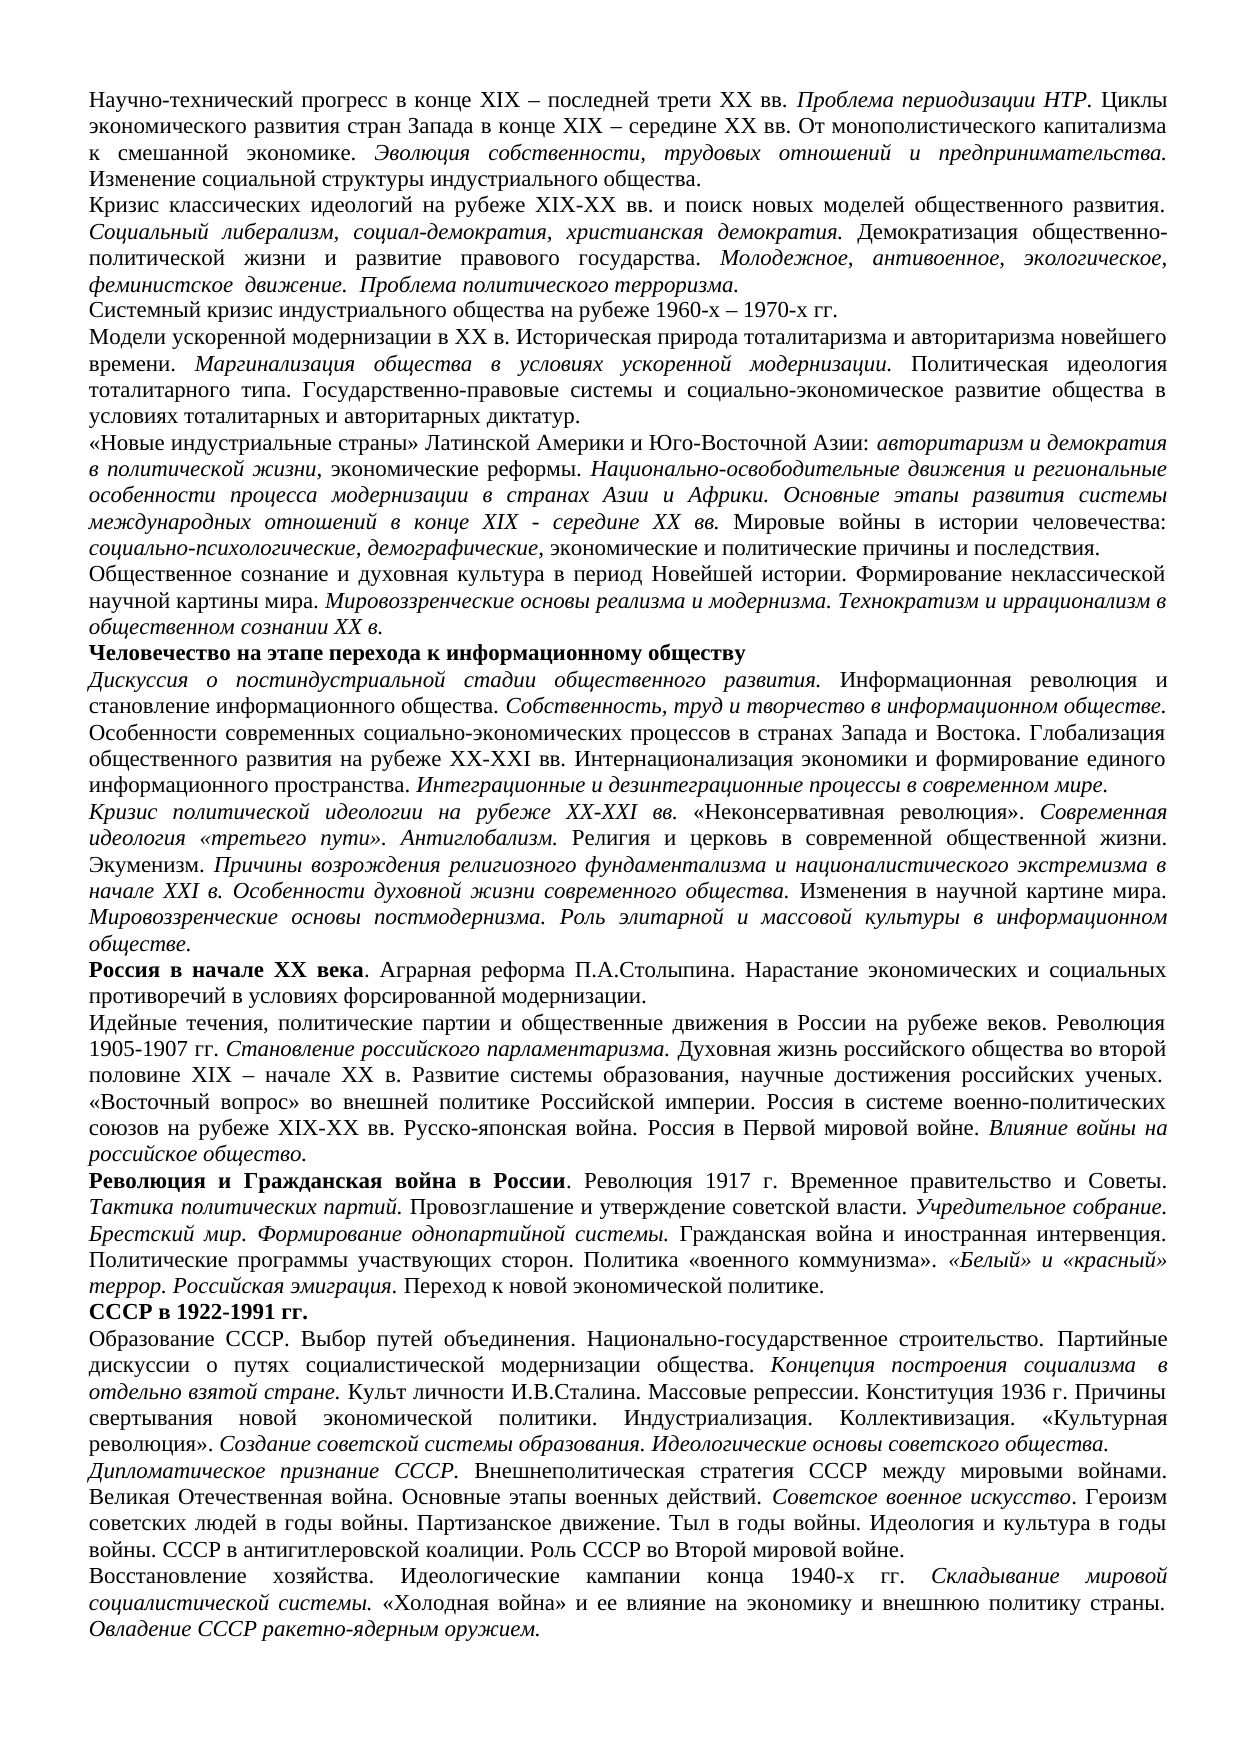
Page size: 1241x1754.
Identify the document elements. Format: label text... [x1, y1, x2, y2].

text Россия в начале XX века. Аграрная реформа П.А.Столыпина. Нарастание экономических и социальных противоречий в условиях форсированной модернизации. [89, 956, 1168, 1009]
text Системный кризис индустриального общества на рубеже 1960-х – 1970-х гг. [89, 297, 1228, 323]
text Восстановление хозяйства. Идеологические кампании конца 1940-х гг. Складывание мировой социалистической системы. «Холодная война» и ее влияние на экономику и внешнюю политику страны. Овладение СССР ракетно-ядерным оружием. [89, 1562, 1167, 1641]
text Дискуссия о постиндустриальной стадии общественного развития. Информационная революция и становление информационного общества. Собственность, труд и творчество в информационном обществе. Особенности современных социально-экономических процессов в странах Запада и Востока. Глобализация общественного развития на рубеже XX-XXI вв. Интернационализация экономики и формирование единого информационного пространства. Интеграционные и дезинтеграционные процессы в современном мире. [89, 666, 1167, 798]
text Научно-технический прогресс в конце XIX – последней трети XX вв. Проблема периодизации НТР. Циклы экономического развития стран Запада в конце XIX – середине XX вв. От монополистического капитализма к смешанной экономике. Эволюция собственности, трудовых отношений и предпринимательства. Изменение социальной структуры индустриального общества. [89, 86, 1168, 192]
text Дипломатическое признание СССР. Внешнеполитическая стратегия СССР между мировыми войнами. Великая Отечественная война. Основные этапы военных действий. Советское военное искусство. Героизм советских людей в годы войны. Партизанское движение. Тыл в годы войны. Идеология и культура в годы войны. СССР в антигитлеровской коалиции. Роль СССР во Второй мировой войне. [89, 1457, 1167, 1562]
text Идейные течения, политические партии и общественные движения в России на рубеже веков. Революция 1905-1907 гг. Становление российского парламентаризма. Духовная жизнь российского общества во второй половине XIX – начале XX в. Развитие системы образования, научные достижения российских ученых. [89, 1009, 1167, 1088]
text Человечество на этапе перехода к информационному обществу [89, 640, 1228, 666]
text Кризис классических идеологий на рубеже XIX-XX вв. и поиск новых моделей общественного развития. Социальный либерализм, социал-демократия, христианская демократия. Демократизация общественно- политической жизни и развитие правового государства. Молодежное, антивоенное, экологическое, феминистское движение. Проблема политического терроризма. [89, 192, 1168, 297]
text Кризис политической идеологии на рубеже XX-XXI вв. «Неконсервативная революция». Современная идеология «третьего пути». Антиглобализм. Религия и церковь в современной общественной жизни. Экуменизм. Причины возрождения религиозного фундаментализма и националистического экстремизма в начале XXI в. Особенности духовной жизни современного общества. Изменения в научной картине мира. Мировоззренческие основы постмодернизма. Роль элитарной и массовой культуры в информационном обществе. [89, 798, 1168, 956]
text Модели ускоренной модернизации в ХХ в. Историческая природа тоталитаризма и авторитаризма новейшего времени. Маргинализация общества в условиях ускоренной модернизации. Политическая идеология тоталитарного типа. Государственно-правовые системы и социально-экономическое развитие общества в условиях тоталитарных и авторитарных диктатур. [89, 323, 1168, 429]
text «Новые индустриальные страны» Латинской Америки и Юго-Восточной Азии: авторитаризм и демократия в политической жизни, экономические реформы. Национально-освободительные движения и региональные особенности процесса модернизации в странах Азии и Африки. Основные этапы развития системы международных отношений в конце XIX - середине ХХ вв. Мировые войны в истории человечества: социально-психологические, демографические, экономические и политические причины и последствия. [89, 429, 1167, 560]
text «Восточный вопрос» во внешней политике Российской империи. Россия в системе военно-политических союзов на рубеже XIX-XX вв. Русско-японская война. Россия в Первой мировой войне. Влияние войны на российское общество. [89, 1088, 1168, 1167]
text Образование СССР. Выбор путей объединения. Национально-государственное строительство. Партийные дискуссии о путях социалистической модернизации общества. Концепция построения социализма в отдельно взятой стране. Культ личности И.В.Сталина. Массовые репрессии. Конституция 1936 г. Причины свертывания новой экономической политики. Индустриализация. Коллективизация. «Культурная революция». Создание советской системы образования. Идеологические основы советского общества. [89, 1325, 1167, 1457]
text СССР в 1922-1991 гг. [89, 1299, 1228, 1325]
text Революция и Гражданская война в России. Революция 1917 г. Временное правительство и Советы. Тактика политических партий. Провозглашение и утверждение советской власти. Учредительное собрание. Брестский мир. Формирование однопартийной системы. Гражданская война и иностранная интервенция. Политические программы участвующих сторон. Политика «военного коммунизма». «Белый» и «красный» террор. Российская эмиграция. Переход к новой экономической политике. [89, 1167, 1168, 1299]
text Общественное сознание и духовная культура в период Новейшей истории. Формирование неклассической научной картины мира. Мировоззренческие основы реализма и модернизма. Технократизм и иррационализм в общественном сознании ХХ в. [89, 561, 1167, 639]
